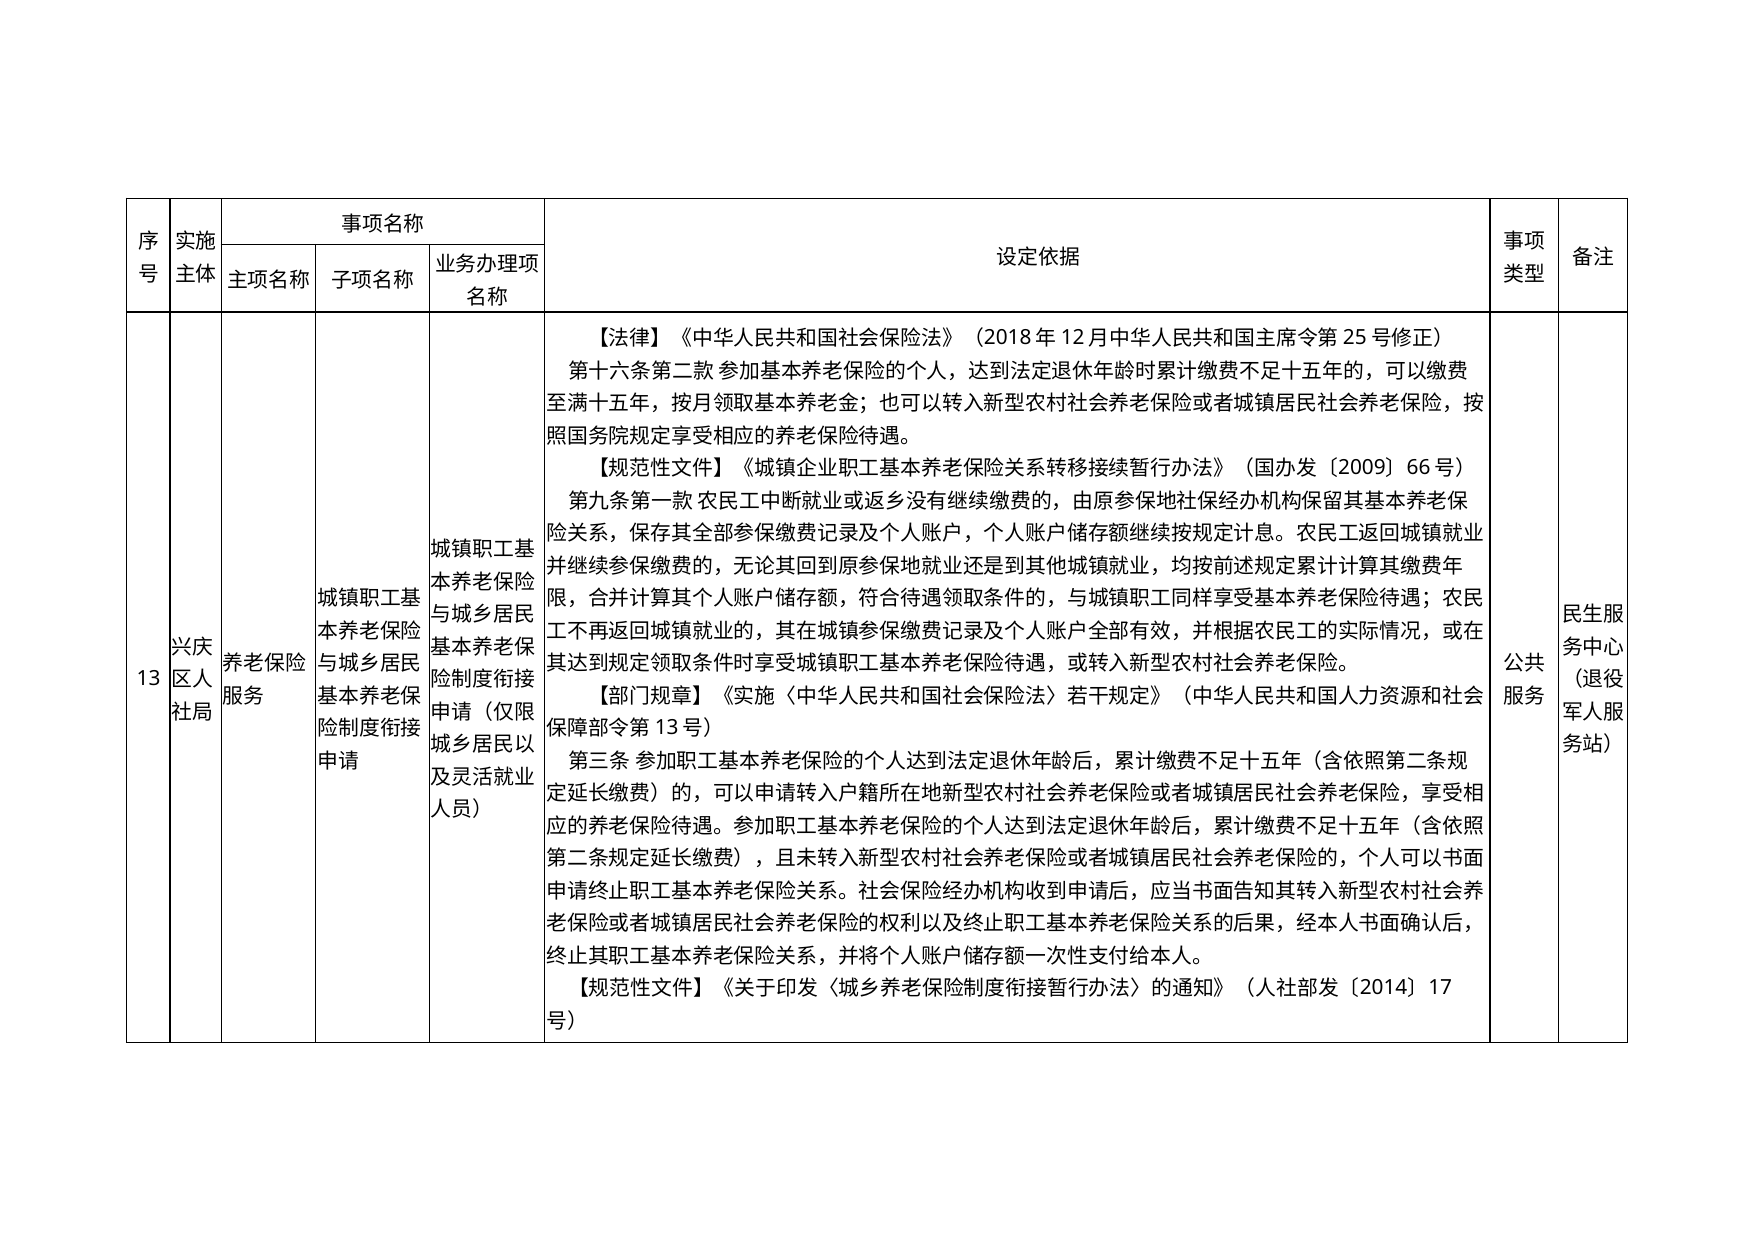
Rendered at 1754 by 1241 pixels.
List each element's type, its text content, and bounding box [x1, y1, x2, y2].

table_cell 子项名称 [316, 245, 429, 311]
table_cell 兴庆区人社局 [171, 313, 221, 1042]
table_cell 主项名称 [222, 245, 315, 311]
table_header 备注 [1559, 199, 1627, 311]
table_cell 养老保险服务 [222, 313, 315, 1042]
table_cell 城镇职工基本养老保险与城乡居民基本养老保险制度衔接申请 [316, 313, 429, 1042]
table_cell 公共 服务 [1491, 313, 1558, 1042]
table_header 事项名称 [222, 199, 544, 244]
table_header 实施主体 [171, 199, 221, 311]
table_header 序号 [127, 199, 169, 311]
table_header 事项 类型 [1491, 199, 1558, 311]
table_cell 民生服务中心（退役军人服务站） [1559, 313, 1627, 1042]
table_cell 业务办理项名称 [430, 245, 544, 311]
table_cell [430, 313, 544, 1042]
table_header 设定依据 [545, 199, 1489, 311]
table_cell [545, 313, 1489, 1042]
table_cell 13 [127, 313, 169, 1042]
